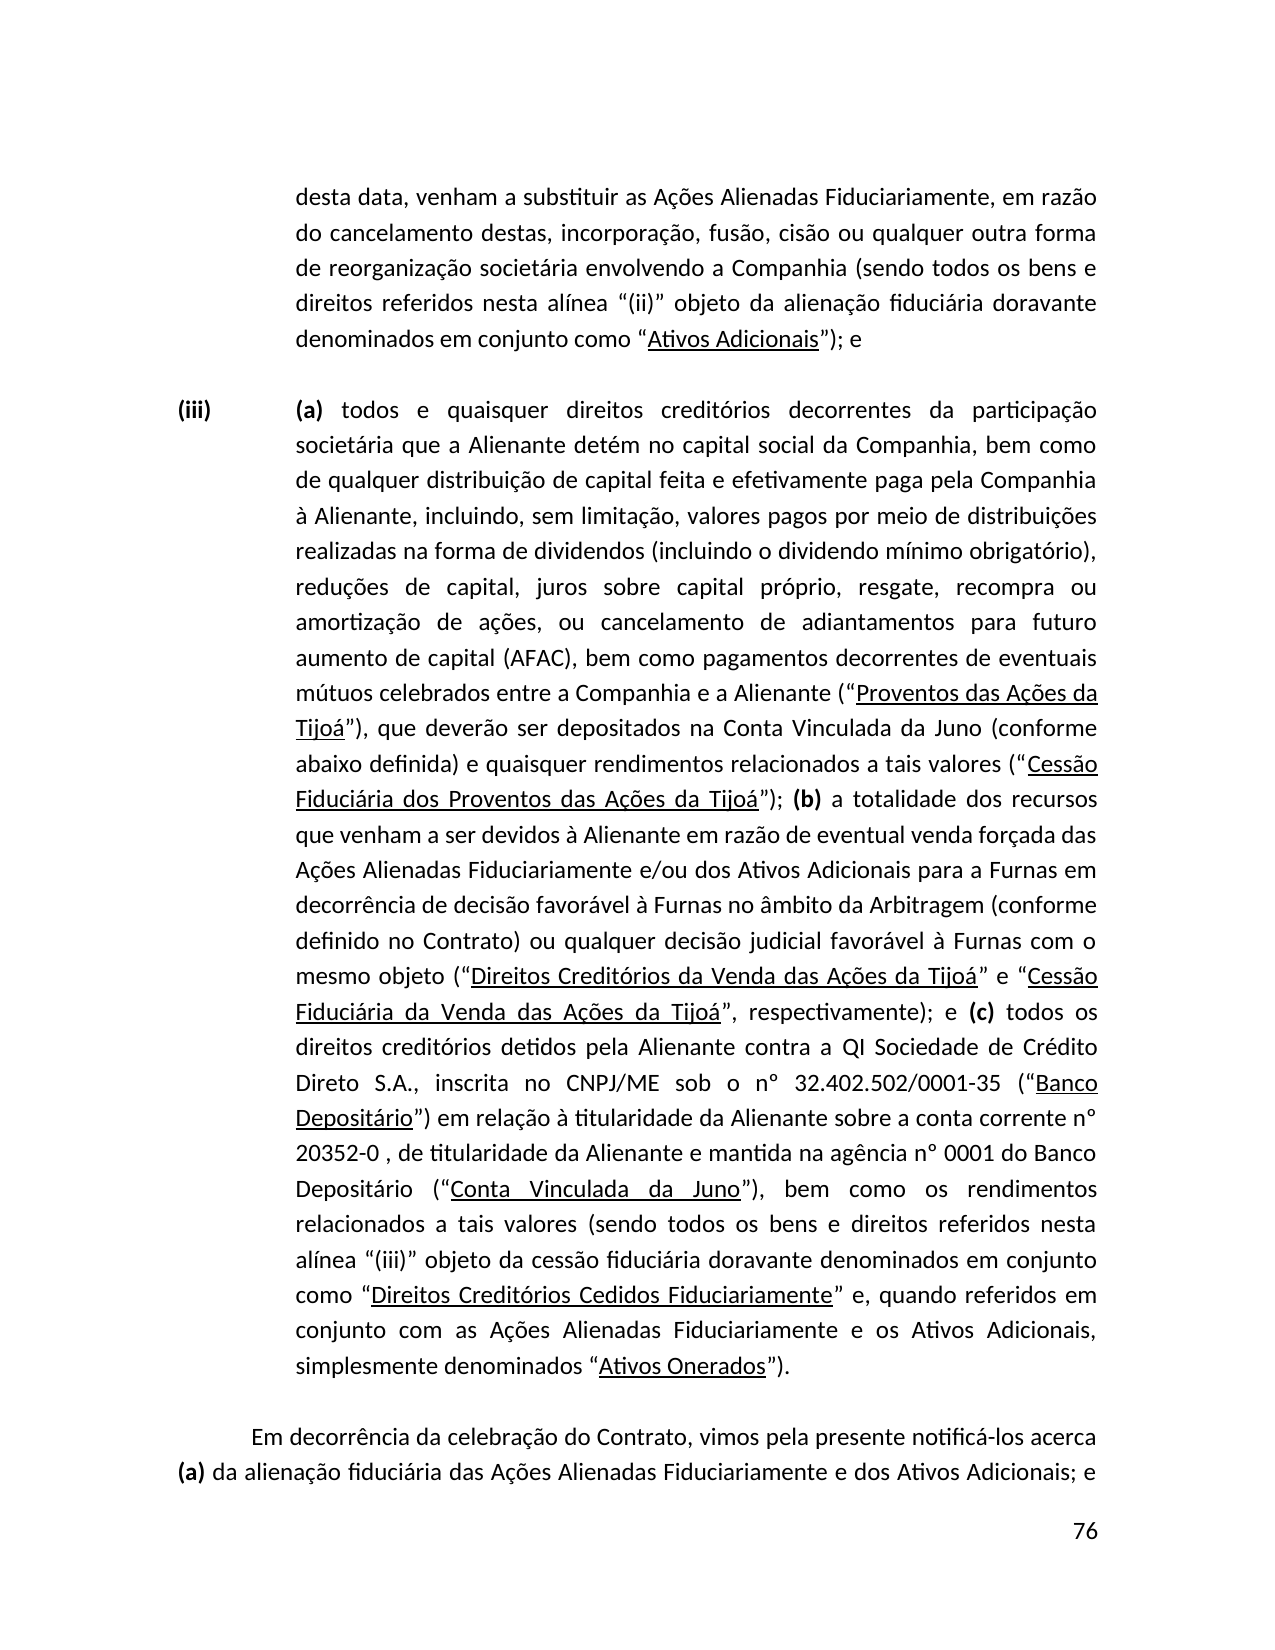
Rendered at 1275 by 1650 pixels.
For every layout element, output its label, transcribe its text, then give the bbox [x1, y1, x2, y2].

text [177, 1417, 1098, 1488]
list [177, 177, 1098, 354]
list (a) todos e quaisquer direitos creditórios decorrentes da participação societária que a Alienante detém no capital social da Companhia, bem como de qualquer distribuição de capital feita e efetivamente paga pela Companhia à Alienante, incluindo, sem limitação, valores pagos por meio de distribuições realizadas na forma de dividendos (incluindo o dividendo mínimo obrigatório), reduções de capital, juros sobre capital próprio, resgate, recompra ou amortização de ações, ou cancelamento de adiantamentos para futuro aumento de capital (AFAC), bem como pagamentos decorrentes de eventuais mútuos celebrados entre a Companhia e a Alienante (“Proventos das Ações da Tijoá”), que deverão ser depositados na Conta Vinculada da Juno (conforme abaixo definida) e quaisquer rendimentos relacionados a tais valores (“Cessão Fiduciária dos Proventos das Ações da Tijoá”); (b) a totalidade dos recursos que venham a ser devidos à Alienante em razão de eventual venda forçada das Ações Alienadas Fiduciariamente e/ou dos Ativos Adicionais para a Furnas em decorrência de decisão favorável à Furnas no âmbito da Arbitragem (conforme definido no Contrato) ou qualquer decisão judicial favorável à Furnas com o mesmo objeto (“Direitos Creditórios da Venda das Ações da Tijoá” e “Cessão Fiduciária da Venda das Ações da Tijoá”, respectivamente); e (c) todos os direitos creditórios detidos pela Alienante contra a QI Sociedade de Crédito Direto S.A., inscrita no CNPJ/ME sob o nº 32.402.502/0001-35 (“Banco Depositário”) em relação à titularidade da Alienante sobre a conta corrente nº 20352-0 , de titularidade da Alienante e mantida na agência nº 0001 do Banco Depositário (“Conta Vinculada da Juno”), bem como os rendimentos relacionados a tais valores (sendo todos os bens e direitos referidos nesta alínea “(iii)” objeto da cessão fiduciária doravante denominados em conjunto como “Direitos Creditórios Cedidos Fiduciariamente” e, quando referidos em conjunto com as Ações Alienadas Fiduciariamente e os Ativos Adicionais, simplesmente denominados “Ativos Onerados”). [177, 390, 1098, 1381]
